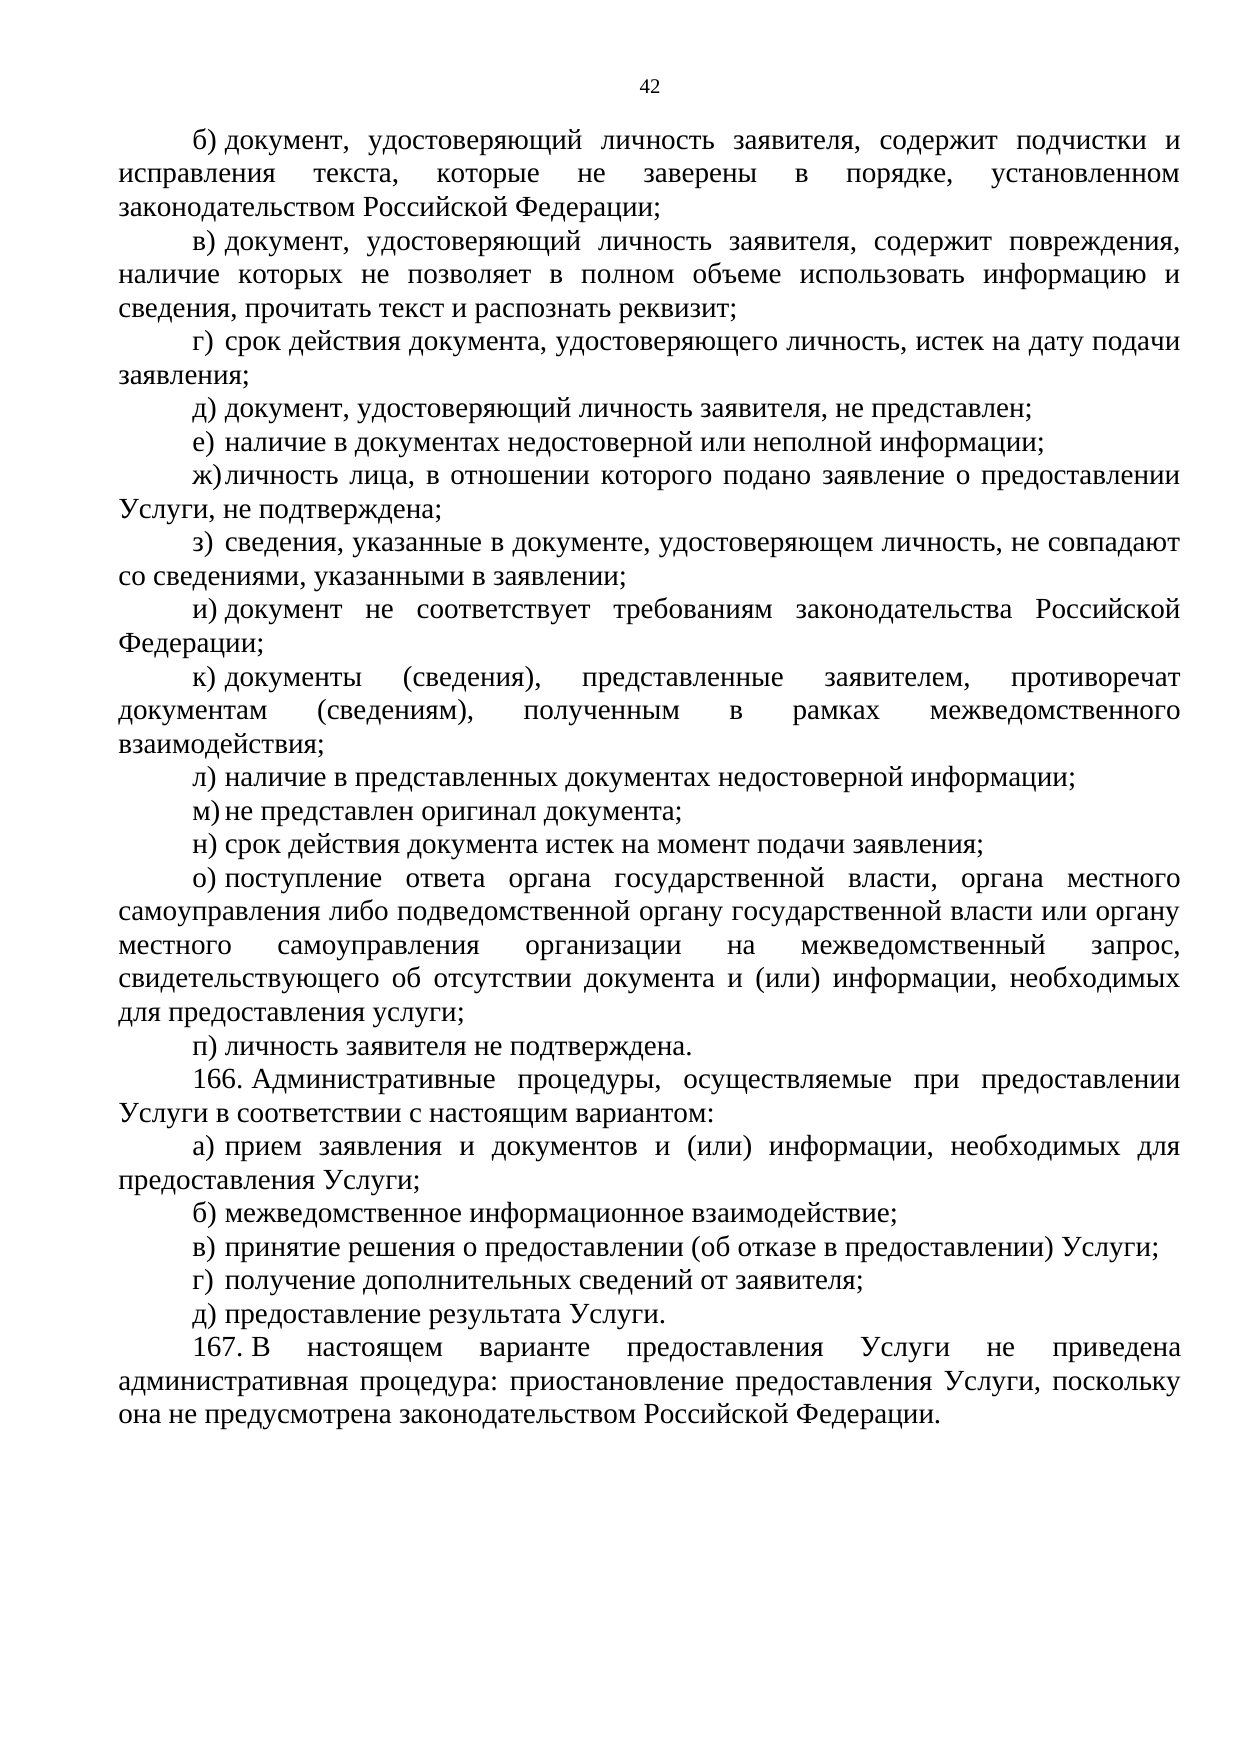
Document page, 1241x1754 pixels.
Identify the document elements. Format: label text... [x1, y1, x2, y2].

list прием заявления и документов и (или) информации, необходимых для предоставления Услуги; [118, 1128, 1181, 1195]
list Административные процедуры, осуществляемые при предоставлении Услуги в соответствии с настоящим вариантом: [118, 1061, 1181, 1128]
list поступление ответа органа государственной власти, органа местного самоуправления либо подведомственной органу государственной власти или органу местного самоуправления организации на межведомственный запрос, свидетельствующего об отсутствии документа и (или) информации, необходимых для предоставления услуги; [118, 860, 1181, 1028]
list документы (сведения), представленные заявителем, противоречат документам (сведениям), полученным в рамках межведомственного взаимодействия; [118, 659, 1181, 759]
list документ, удостоверяющий личность заявителя, содержит повреждения, наличие которых не позволяет в полном объеме использовать информацию и сведения, прочитать текст и распознать реквизит; [118, 223, 1181, 323]
list срок действия документа, удостоверяющего личность, истек на дату подачи заявления; [118, 323, 1181, 390]
list межведомственное информационное взаимодействие; [118, 1195, 1181, 1229]
list предоставление результата Услуги. [118, 1296, 1181, 1329]
list документ не соответствует требованиям законодательства Российской Федерации; [118, 592, 1181, 659]
list личность заявителя не подтверждена. [118, 1028, 1181, 1061]
list личность лица, в отношении которого подано заявление о предоставлении Услуги, не подтверждена; [118, 457, 1181, 524]
list получение дополнительных сведений от заявителя; [118, 1262, 1181, 1296]
list наличие в представленных документах недостоверной информации; [118, 759, 1181, 793]
list документ, удостоверяющий личность заявителя, не представлен; [118, 390, 1181, 424]
list сведения, указанные в документе, удостоверяющем личность, не совпадают со сведениями, указанными в заявлении; [118, 524, 1181, 592]
list наличие в документах недостоверной или неполной информации; [118, 424, 1181, 457]
list документ, удостоверяющий личность заявителя, содержит подчистки и исправления текста, которые не заверены в порядке, установленном законодательством Российской Федерации; [118, 122, 1181, 223]
list В настоящем варианте предоставления Услуги не приведена административная процедура: приостановление предоставления Услуги, поскольку она не предусмотрена законодательством Российской Федерации. [118, 1329, 1181, 1430]
list срок действия документа истек на момент подачи заявления; [118, 826, 1181, 860]
list принятие решения о предоставлении (об отказе в предоставлении) Услуги; [118, 1229, 1181, 1262]
list не представлен оригинал документа; [118, 793, 1181, 826]
